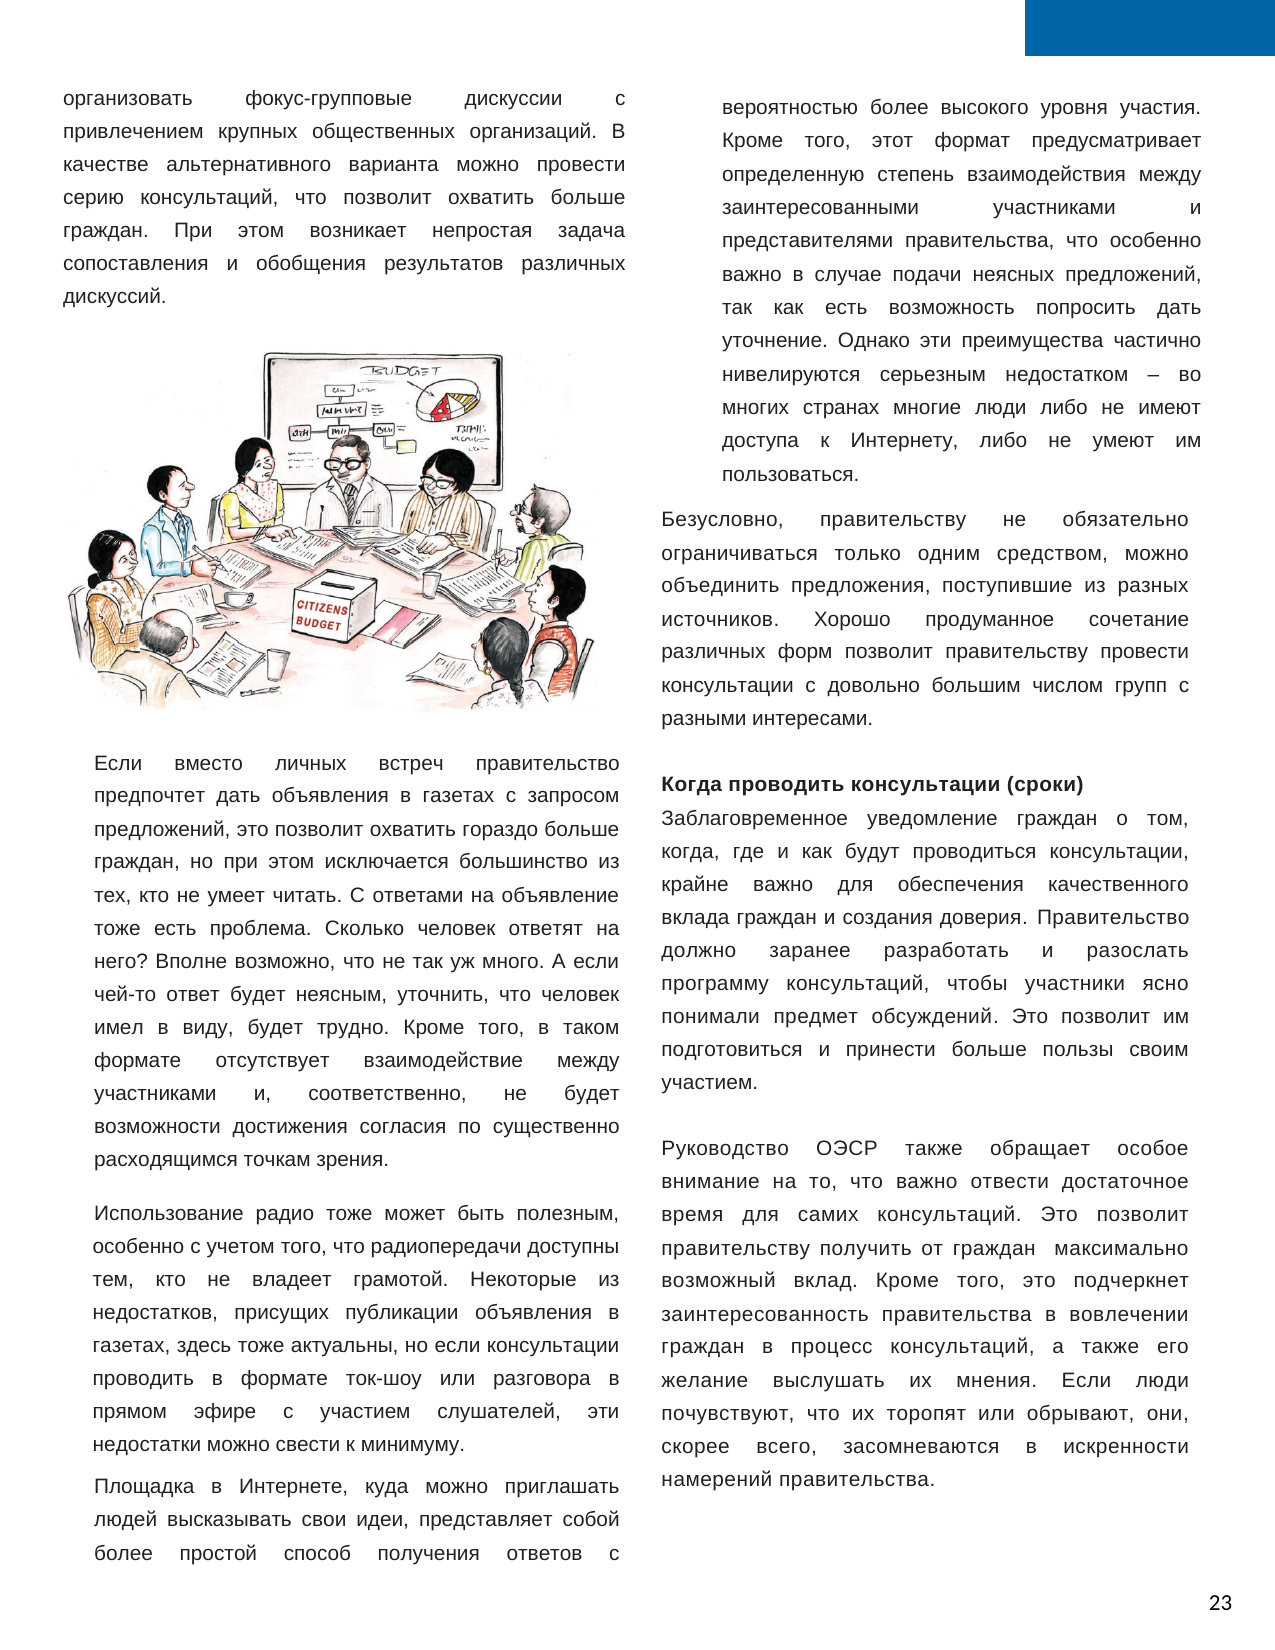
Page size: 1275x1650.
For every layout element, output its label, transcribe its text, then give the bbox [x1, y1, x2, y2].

text Площадка в Интернете, куда можно приглашать людей высказывать свои идеи, представляет собой более простой способ получения ответов с вероятностью более высокого уровня участия. Кроме того, этот формат предусматривает определенную степень взаимодействия между заинтересованными участниками и представителями правительства, что особенно важно в случае подачи неясных предложений, так как есть возможность попросить дать уточнение. Однако эти преимущества частично нивелируются серьезным недостатком – во многих странах многие люди либо не имеют доступа к Интернету, либо не умеют им пользоваться. [722, 85, 1202, 485]
text Руководство ОЭСР также обращает особое внимание на то, что важно отвести достаточное время для самих консультаций. Это позволит правительству получить от граждан максимально возможный вклад. Кроме того, это подчеркнет заинтересованность правительства в вовлечении граждан в процесс консультаций, а также его желание выслушать их мнения. Если люди почувствуют, что их торопят или обрывают, они, скорее всего, засомневаются в искренности намерений правительства. [661, 1136, 1189, 1490]
picture [65, 349, 597, 713]
text Безусловно, правительству не обязательно ограничиваться только одним средством, можно объединить предложения, поступившие из разных источников. Хорошо продуманное сочетание различных форм позволит правительству провести консультации с довольно большим числом групп с разными интересами. [661, 507, 1189, 729]
text Заблаговременное уведомление граждан о том, когда, где и как будут проводиться консультации, крайне важно для обеспечения качественного вклада граждан и создания доверия. Правительство должно заранее разработать и разослать программу консультаций, чтобы участники ясно понимали предмет обсуждений. Это позволит им подготовиться и принести больше пользы своим участием. [661, 805, 1189, 1093]
text Использование радио тоже может быть полезным, особенно с учетом того, что радиопередачи доступны тем, кто не владеет грамотой. Некоторые из недостатков, присущих публикации объявления в газетах, здесь тоже актуальны, но если консультации проводить в формате ток-шоу или разговора в прямом эфире с участием слушателей, эти недостатки можно свести к минимуму. [92, 1200, 620, 1456]
text Площадка в Интернете, куда можно приглашать людей высказывать свои идеи, представляет собой более простой способ получения ответов с вероятностью более высокого уровня участия. Кроме того, этот формат предусматривает определенную степень взаимодействия между заинтересованными участниками и представителями правительства, что особенно важно в случае подачи неясных предложений, так как есть возможность попросить дать уточнение. Однако эти преимущества частично нивелируются серьезным недостатком – во многих странах многие люди либо не имеют доступа к Интернету, либо не умеют им пользоваться. [94, 1464, 620, 1564]
text Когда проводить консультации (сроки) [661, 772, 1121, 796]
text Если вместо личных встреч правительство предпочтет дать объявления в газетах с запросом предложений, это позволит охватить гораздо больше граждан, но при этом исключается большинство из тех, кто не умеет читать. С ответами на объявление тоже есть проблема. Сколько человек ответят на него? Вполне возможно, что не так уж много. А если чей-то ответ будет неясным, уточнить, что человек имел в виду, будет трудно. Кроме того, в таком формате отсутствует взаимодействие между участниками и, соответственно, не будет возможности достижения согласия по существенно расходящимся точкам зрения. [94, 750, 620, 1171]
